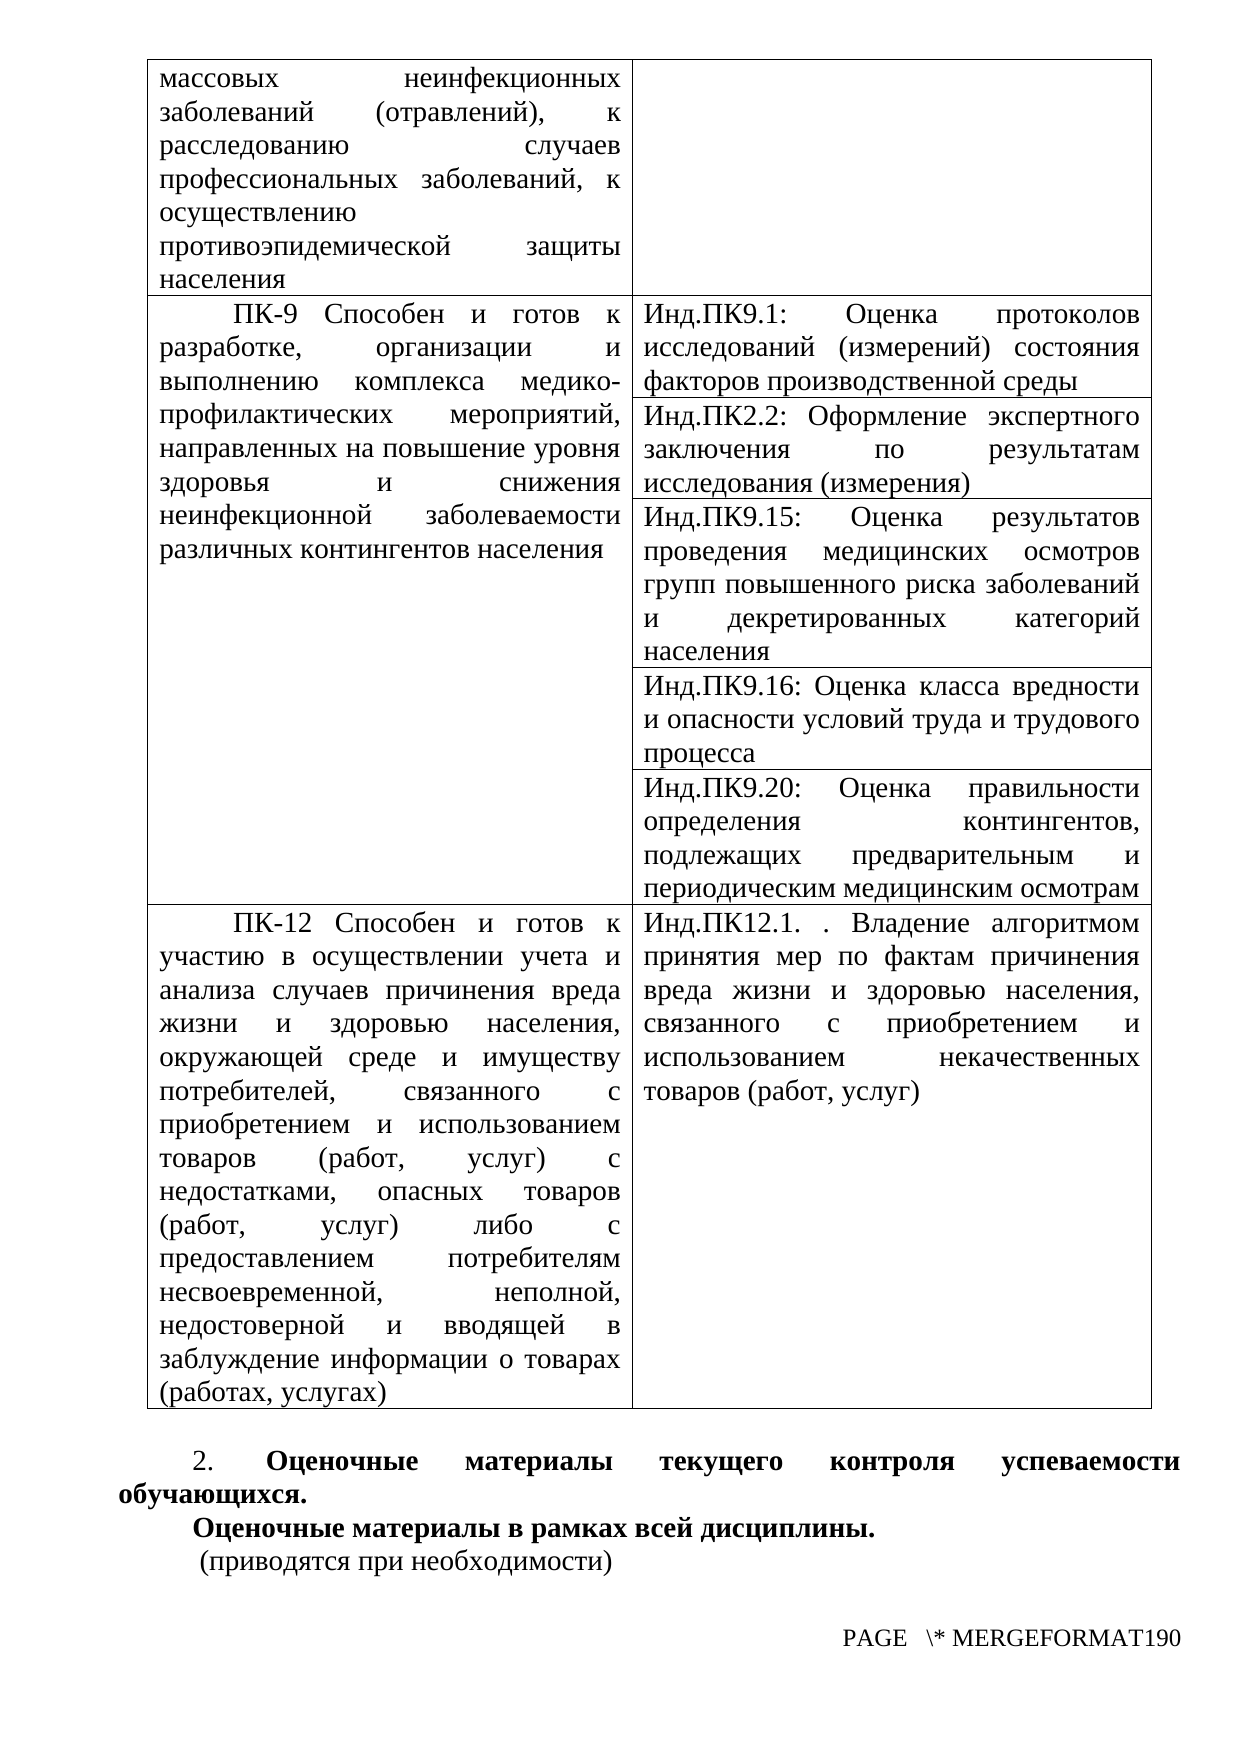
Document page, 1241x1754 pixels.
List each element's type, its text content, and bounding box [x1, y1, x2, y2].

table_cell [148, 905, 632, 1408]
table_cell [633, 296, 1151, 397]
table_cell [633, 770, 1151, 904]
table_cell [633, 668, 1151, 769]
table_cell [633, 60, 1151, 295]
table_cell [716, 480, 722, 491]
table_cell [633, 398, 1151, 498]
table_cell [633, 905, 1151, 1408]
list Оценочные материалы в рамках всей дисциплины. [118, 1510, 1181, 1543]
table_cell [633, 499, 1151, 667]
list Оценочные материалы текущего контроля успеваемости обучающихся. [118, 1443, 1181, 1510]
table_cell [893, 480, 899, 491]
list (приводятся при необходимости) [118, 1543, 1181, 1577]
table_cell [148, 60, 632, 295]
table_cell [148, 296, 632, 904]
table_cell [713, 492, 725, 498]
